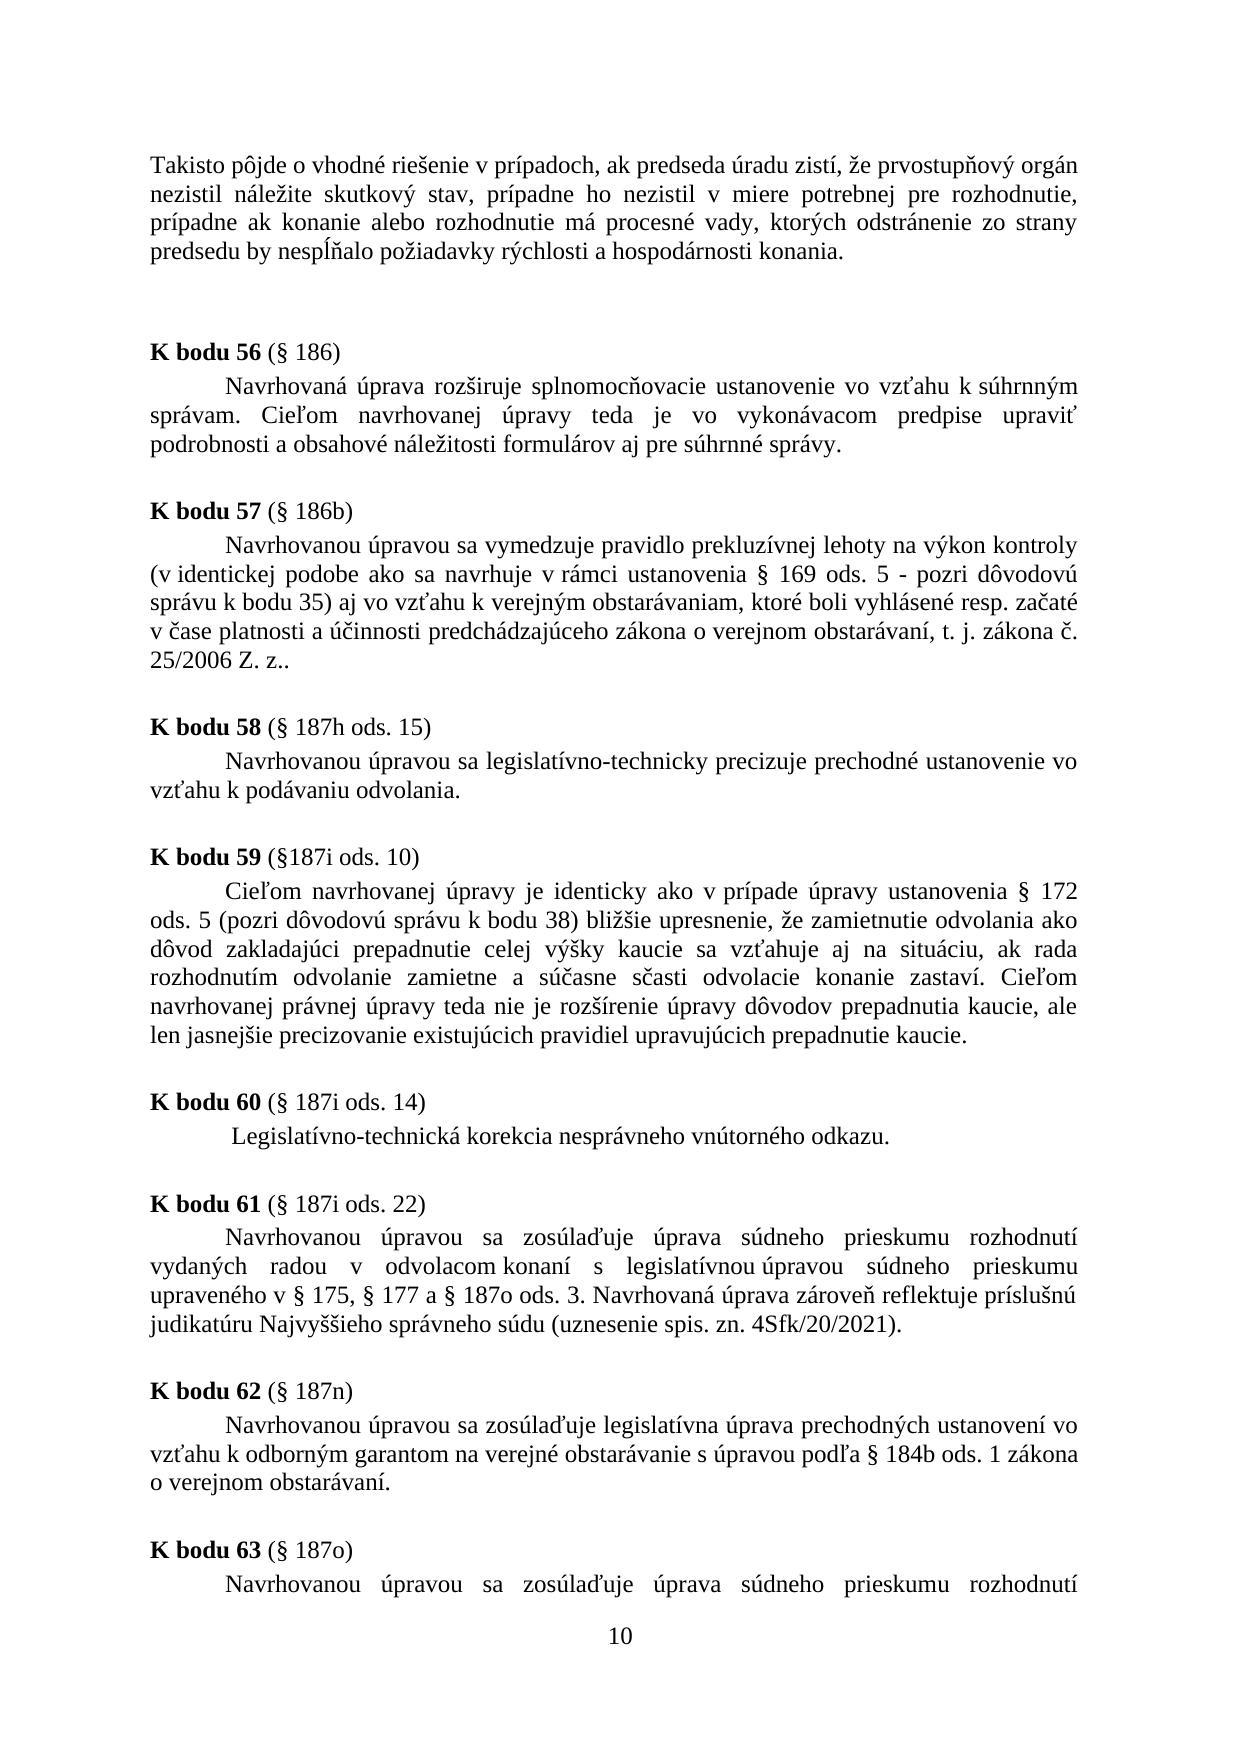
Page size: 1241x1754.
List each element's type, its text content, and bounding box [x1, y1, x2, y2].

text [150, 150, 1078, 265]
text K bodu 59 (§187i ods. 10) [150, 842, 1078, 871]
text Legislatívno-technická korekcia nesprávneho vnútorného odkazu. [150, 1121, 1078, 1150]
text Navrhovanou úpravou sa vymedzuje pravidlo prekluzívnej lehoty na výkon kontroly (v identickej podobe ako sa navrhuje v rámci ustanovenia § 169 ods. 5 - pozri dôvodovú správu k bodu 35) aj vo vzťahu k verejným obstarávaniam, ktoré boli vyhlásené resp. začaté v čase platnosti a účinnosti predchádzajúceho zákona o verejnom obstarávaní, t. j. zákona č. 25/2006 Z. z.. [150, 530, 1078, 674]
text K bodu 62 (§ 187n) [150, 1376, 1078, 1405]
text Navrhovanou úpravou sa zosúlaďuje úprava súdneho prieskumu rozhodnutí vydaných radou v odvolacom konaní s legislatívnou úpravou súdneho prieskumu upraveného v § 175, § 177 a § 187o ods. 3. Navrhovaná úprava zároveň reflektuje príslušnú judikatúru Najvyššieho správneho súdu (uznesenie spis. zn. 4Sfk/20/2021). [150, 1222, 1078, 1337]
text Navrhovanou úpravou sa zosúlaďuje legislatívna úprava prechodných ustanovení vo vzťahu k odborným garantom na verejné obstarávanie s úpravou podľa § 184b ods. 1 zákona o verejnom obstarávaní. [150, 1410, 1078, 1496]
text K bodu 61 (§ 187i ods. 22) [150, 1189, 1078, 1217]
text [150, 1569, 1078, 1597]
text K bodu 57 (§ 186b) [150, 496, 1078, 525]
text K bodu 56 (§ 186) [150, 337, 1078, 366]
text K bodu 58 (§ 187h ods. 15) [150, 712, 1078, 741]
text Navrhovaná úprava rozširuje splnomocňovacie ustanovenie vo vzťahu k súhrnným správam. Cieľom navrhovanej úpravy teda je vo vykonávacom predpise upraviť podrobnosti a obsahové náležitosti formulárov aj pre súhrnné správy. [150, 371, 1078, 457]
text Cieľom navrhovanej úpravy je identicky ako v prípade úpravy ustanovenia § 172 ods. 5 (pozri dôvodovú správu k bodu 38) bližšie upresnenie, že zamietnutie odvolania ako dôvod zakladajúci prepadnutie celej výšky kaucie sa vzťahuje aj na situáciu, ak rada rozhodnutím odvolanie zamietne a súčasne sčasti odvolacie konanie zastaví. Cieľom navrhovanej právnej úpravy teda nie je rozšírenie úpravy dôvodov prepadnutia kaucie, ale len jasnejšie precizovanie existujúcich pravidiel upravujúcich prepadnutie kaucie. [150, 876, 1078, 1049]
text K bodu 60 (§ 187i ods. 14) [150, 1087, 1078, 1116]
text Navrhovanou úpravou sa legislatívno-technicky precizuje prechodné ustanovenie vo vzťahu k podávaniu odvolania. [150, 746, 1078, 804]
text K bodu 63 (§ 187o) [150, 1535, 1078, 1564]
